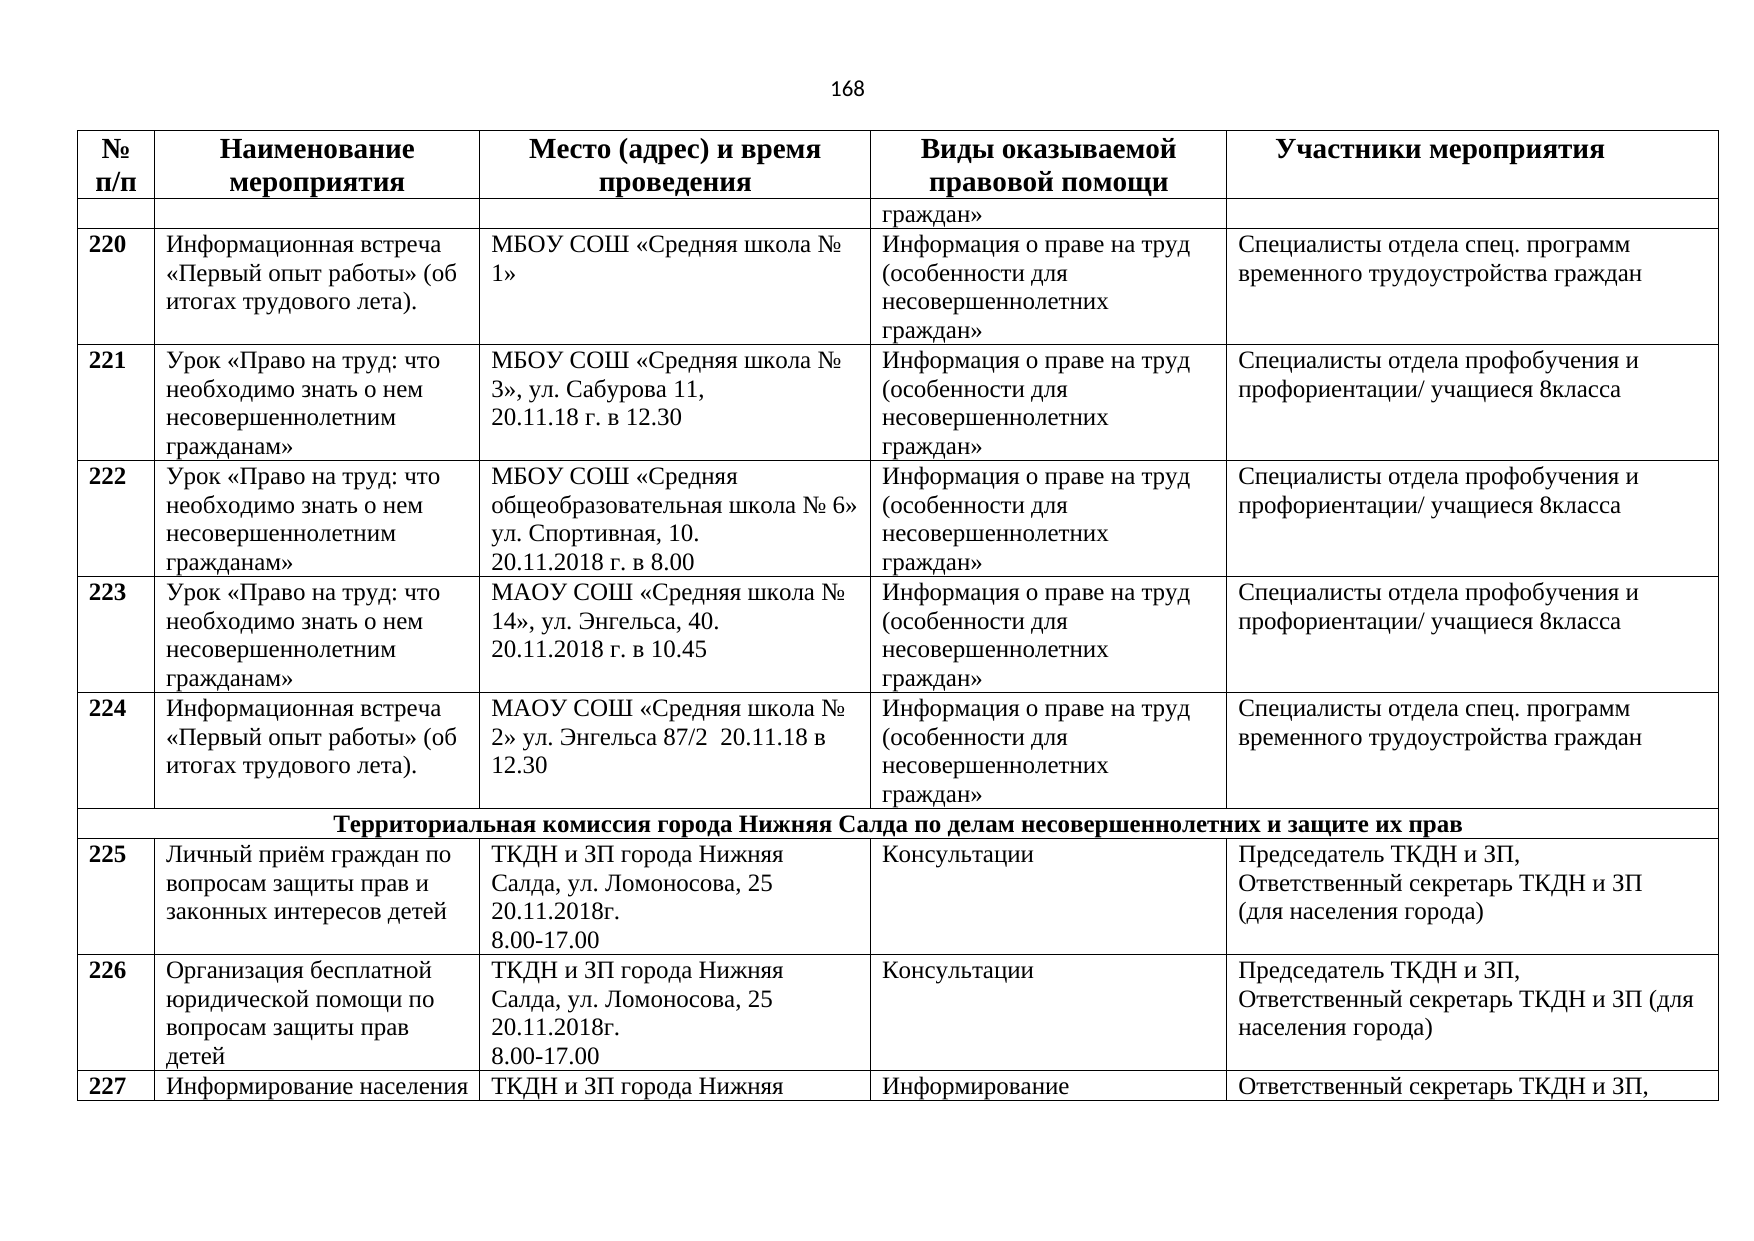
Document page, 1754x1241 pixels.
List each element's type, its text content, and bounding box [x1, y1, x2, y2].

table_header Наименование мероприятия [155, 131, 479, 198]
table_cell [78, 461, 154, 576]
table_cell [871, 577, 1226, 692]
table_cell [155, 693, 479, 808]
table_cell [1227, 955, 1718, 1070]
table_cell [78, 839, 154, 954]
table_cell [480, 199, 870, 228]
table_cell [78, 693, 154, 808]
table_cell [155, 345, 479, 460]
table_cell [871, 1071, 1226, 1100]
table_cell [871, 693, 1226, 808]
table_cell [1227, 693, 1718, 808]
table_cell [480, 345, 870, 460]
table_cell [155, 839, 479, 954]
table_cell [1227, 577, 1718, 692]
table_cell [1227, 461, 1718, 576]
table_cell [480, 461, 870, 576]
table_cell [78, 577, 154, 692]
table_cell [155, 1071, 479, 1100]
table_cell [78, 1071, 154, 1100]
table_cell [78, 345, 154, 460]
table_header Виды оказываемой правовой помощи [871, 131, 1226, 198]
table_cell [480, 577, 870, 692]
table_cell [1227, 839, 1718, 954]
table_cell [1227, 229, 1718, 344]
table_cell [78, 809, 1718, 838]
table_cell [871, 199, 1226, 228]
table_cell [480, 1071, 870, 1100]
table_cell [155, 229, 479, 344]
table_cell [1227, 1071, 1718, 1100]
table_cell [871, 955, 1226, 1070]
table_header Место (адрес) и время проведения [480, 131, 870, 198]
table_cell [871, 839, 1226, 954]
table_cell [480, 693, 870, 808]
table_header Участники мероприятия [1227, 131, 1718, 198]
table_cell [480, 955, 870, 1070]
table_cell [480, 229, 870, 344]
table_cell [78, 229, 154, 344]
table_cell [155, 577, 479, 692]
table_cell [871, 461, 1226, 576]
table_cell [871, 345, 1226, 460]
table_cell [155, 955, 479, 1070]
table_header № п/п [78, 131, 154, 198]
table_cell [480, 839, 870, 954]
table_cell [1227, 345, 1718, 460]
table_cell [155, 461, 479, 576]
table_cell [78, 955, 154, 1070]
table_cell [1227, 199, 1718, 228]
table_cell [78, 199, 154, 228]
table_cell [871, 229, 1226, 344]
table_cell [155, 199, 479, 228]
